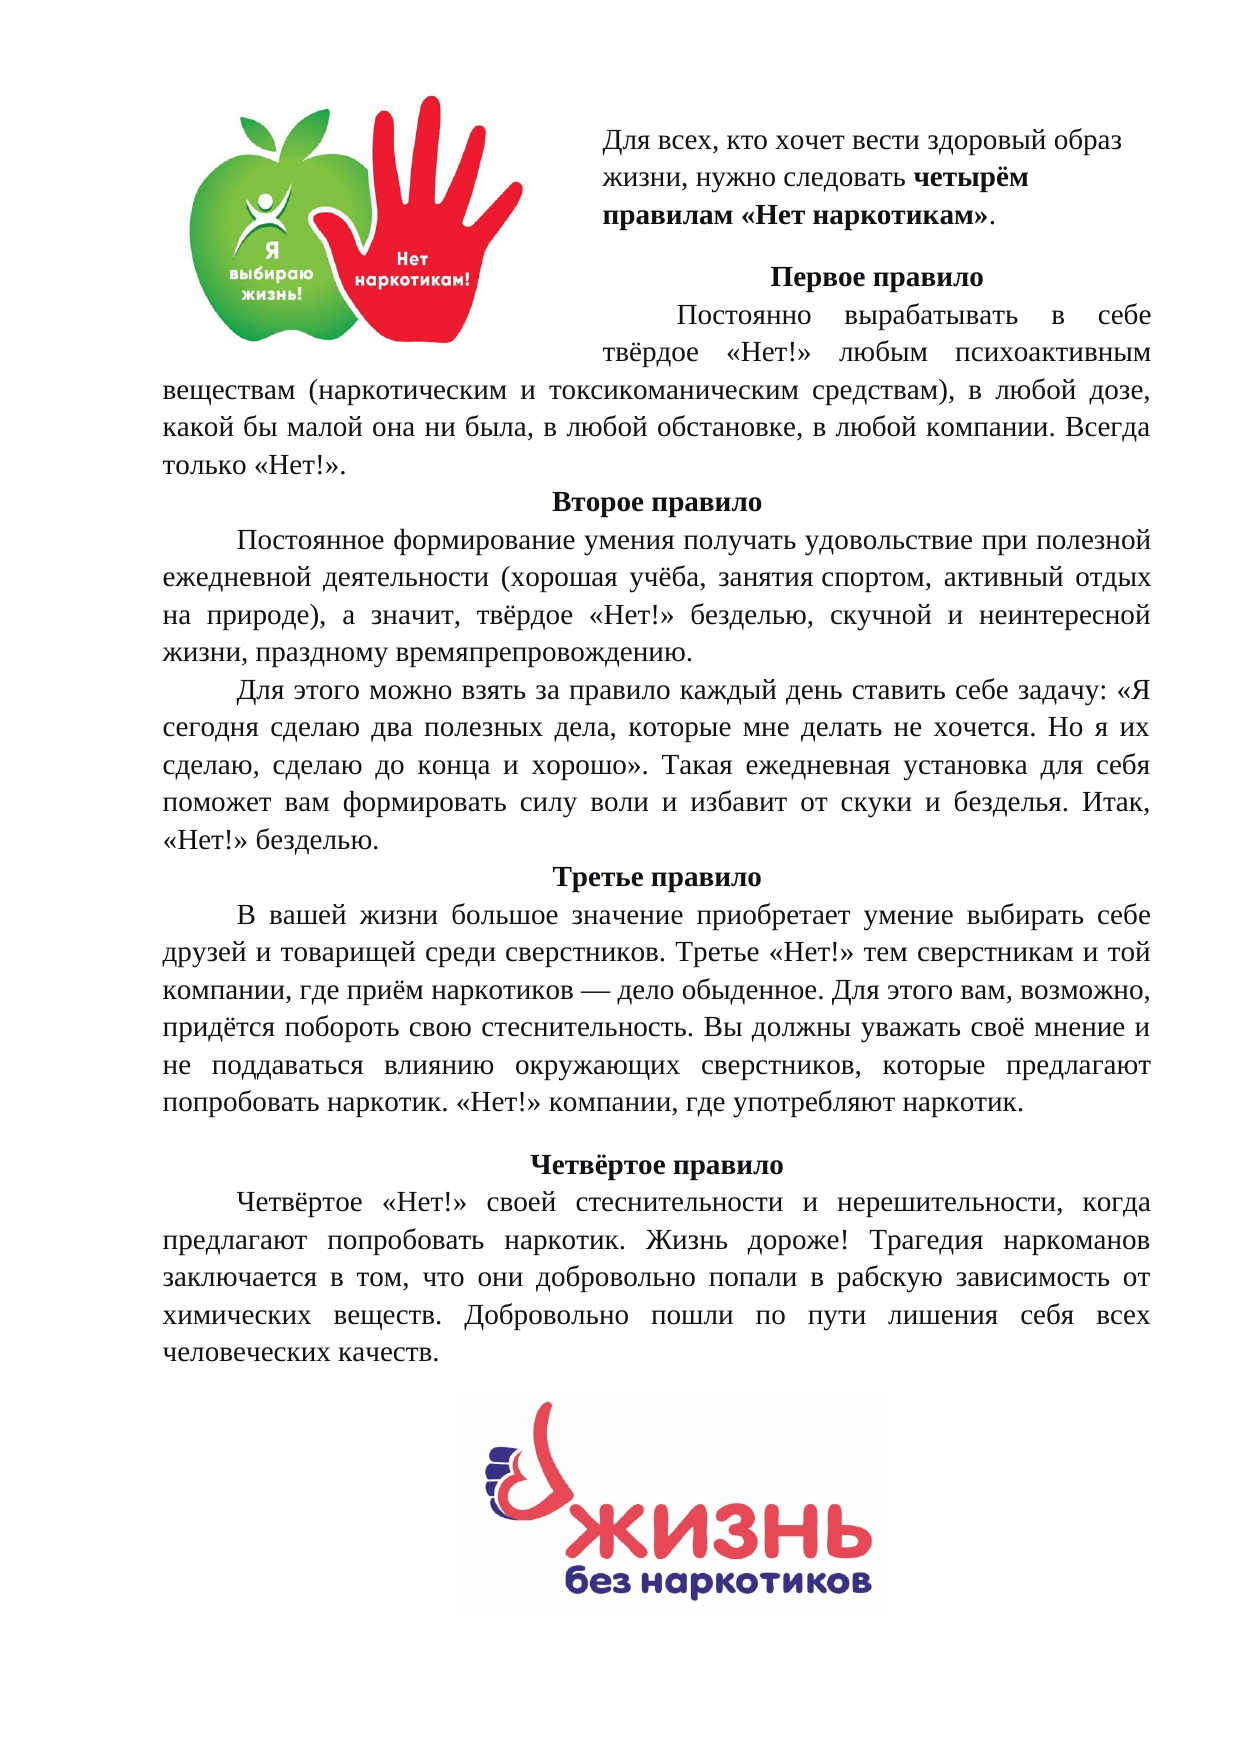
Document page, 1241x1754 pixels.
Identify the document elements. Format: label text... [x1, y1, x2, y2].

text Третье правило [162, 856, 1152, 893]
text Постоянное формирование умения получать удовольствие при полезной ежедневной деятельности (хорошая учёба, занятия спортом, активный отдых на природе), а значит, твёрдое «Нет!» безделью, скучной и неинтересной жизни, праздному времяпрепровождению. [162, 518, 1152, 668]
text В вашей жизни большое значение приобретает умение выбирать себе друзей и товарищей среди сверстников. Третье «Нет!» тем сверстникам и той компании, где приём наркотиков — дело обыденное. Для этого вам, возможно, придётся побороть свою стеснительность. Вы должны уважать своё мнение и не поддаваться влиянию окружающих сверстников, которые предлагают попробовать наркотик. «Нет!» компании, где употребляют наркотик. [162, 893, 1152, 1118]
text Для всех, кто хочет вести здоровый образ жизни, нужно следовать четырём правилам «Нет наркотикам». [584, 118, 1152, 231]
text Четвёртое правило [162, 1143, 1152, 1181]
text Постоянно вырабатывать в себе твёрдое «Нет!» любым психоактивным веществам (наркотическим и токсикоманическим средствам), в любой дозе, какой бы малой она ни была, в любой обстановке, в любой компании. Всегда только «Нет!». [162, 293, 1152, 481]
text Четвёртое «Нет!» своей стеснительности и нерешительности, когда предлагают попробовать наркотик. Жизнь дороже! Трагедия наркоманов заключается в том, что они добровольно попали в рабскую зависимость от химических веществ. Добровольно пошли по пути лишения себя всех человеческих качеств. [162, 1181, 1152, 1368]
text Первое правило [584, 256, 1152, 293]
text Для этого можно взять за правило каждый день ставить себе задачу: «Я сегодня сделаю два полезных дела, которые мне делать не хочется. Но я их сделаю, сделаю до конца и хорошо». Такая ежедневная установка для себя поможет вам формировать силу воли и избавит от скуки и безделья. Итак, «Нет!» безделью. [162, 668, 1152, 856]
text Второе правило [162, 481, 1152, 518]
picture [128, 84, 584, 354]
picture [454, 1393, 889, 1618]
